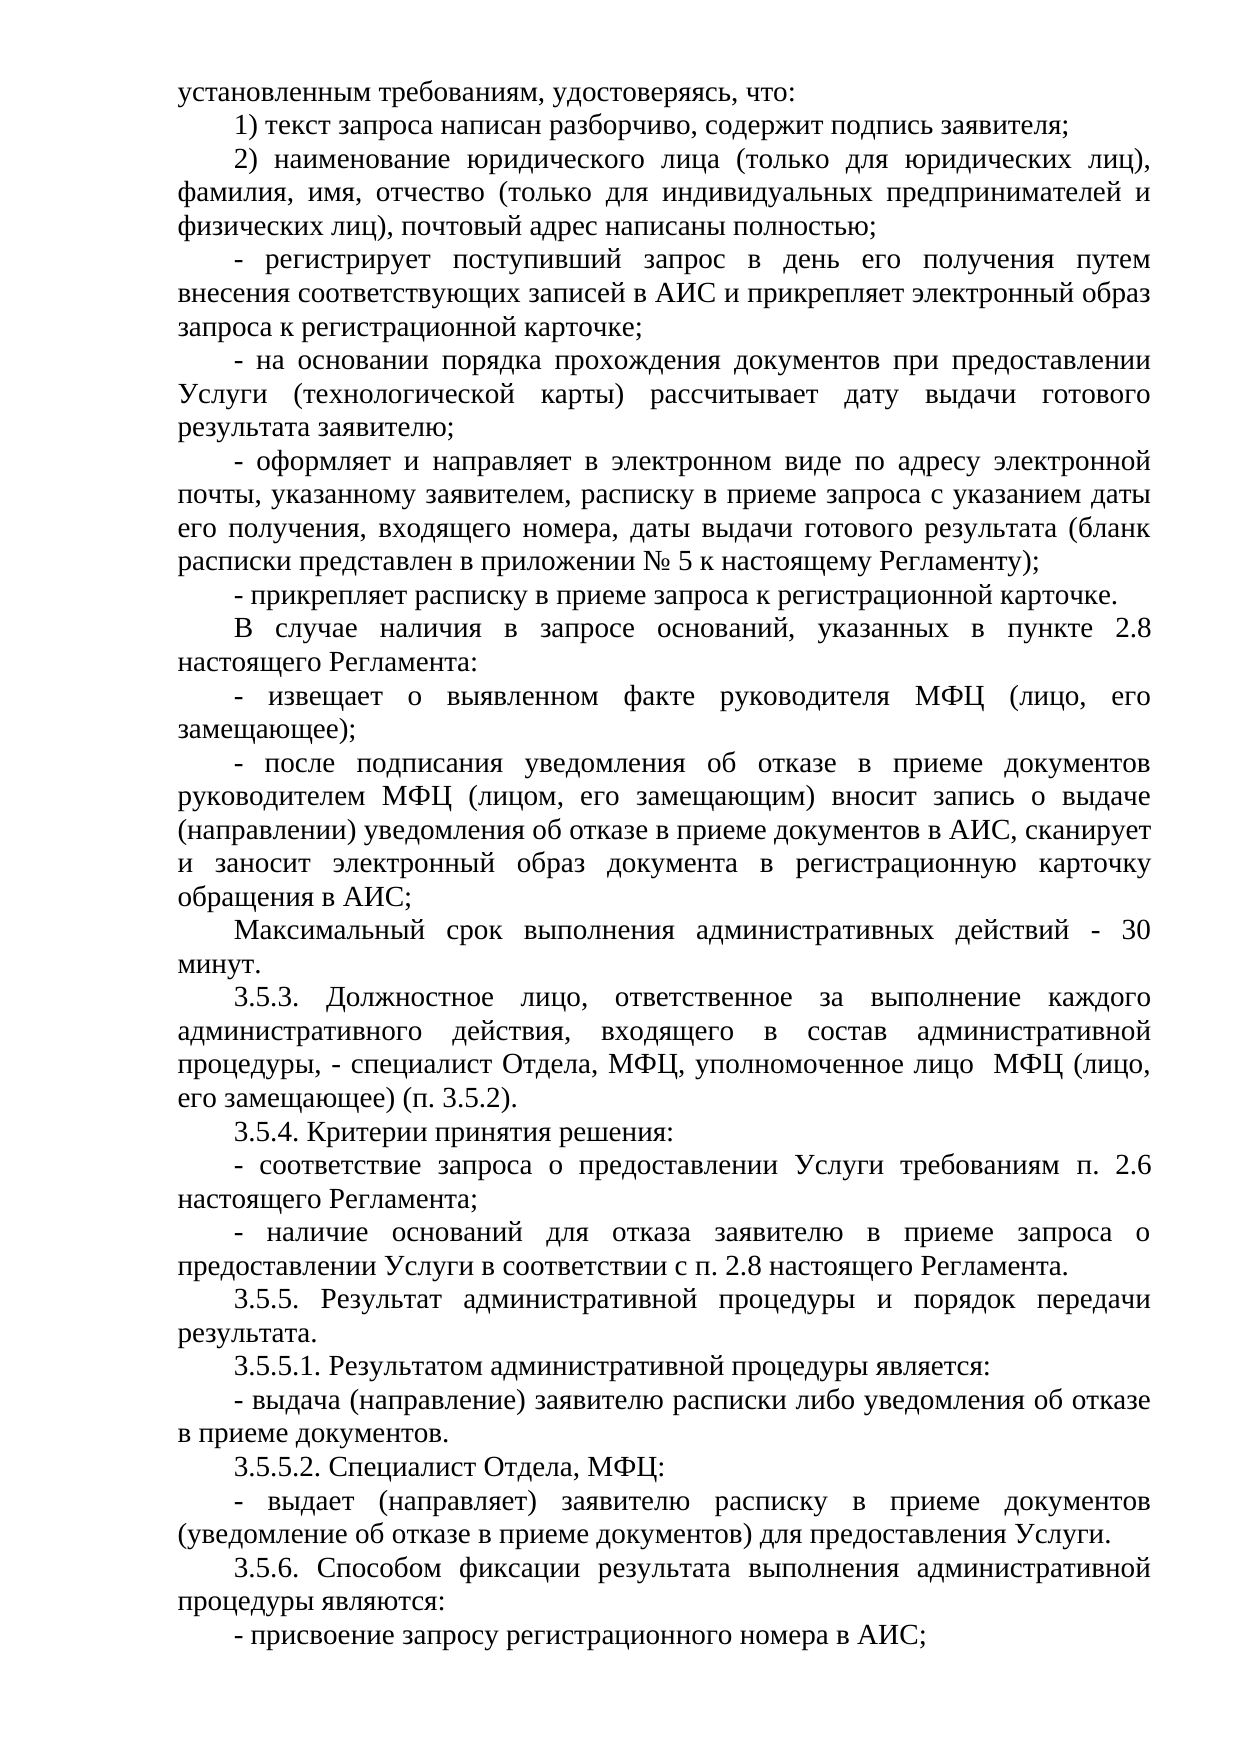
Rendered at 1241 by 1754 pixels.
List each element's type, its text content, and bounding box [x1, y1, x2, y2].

text 2) наименование юридического лица (только для юридических лиц), фамилия, имя, отчество (только для индивидуальных предпринимателей и физических лиц), почтовый адрес написаны полностью; [177, 141, 1152, 242]
text - выдает (направляет) заявителю расписку в приеме документов (уведомление об отказе в приеме документов) для предоставления Услуги. [177, 1483, 1152, 1550]
text 3.5.6. Способом фиксации результата выполнения административной процедуры являются: [177, 1550, 1152, 1617]
text 3.5.4. Критерии принятия решения: [177, 1114, 1152, 1147]
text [177, 74, 1152, 107]
text - оформляет и направляет в электронном виде по адресу электронной почты, указанному заявителем, расписку в приеме запроса с указанием даты его получения, входящего номера, даты выдачи готового результата (бланк расписки представлен в приложении № 5 к настоящему Регламенту); [177, 443, 1152, 577]
text - присвоение запросу регистрационного номера в АИС; [177, 1617, 1152, 1650]
text 3.5.5. Результат административной процедуры и порядок передачи результата. [177, 1281, 1152, 1348]
text 3.5.5.1. Результатом административной процедуры является: [177, 1348, 1152, 1382]
text В случае наличия в запросе оснований, указанных в пункте 2.8 настоящего Регламента: [177, 611, 1152, 678]
text - соответствие запроса о предоставлении Услуги требованиям п. 2.6 настоящего Регламента; [177, 1147, 1152, 1214]
text - на основании порядка прохождения документов при предоставлении Услуги (технологической карты) рассчитывает дату выдачи готового результата заявителю; [177, 342, 1152, 443]
text - прикрепляет расписку в приеме запроса к регистрационной карточке. [177, 577, 1152, 611]
text - наличие оснований для отказа заявителю в приеме запроса о предоставлении Услуги в соответствии с п. 2.8 настоящего Регламента. [177, 1214, 1152, 1281]
text 3.5.3. Должностное лицо, ответственное за выполнение каждого административного действия, входящего в состав административной процедуры, - специалист Отдела, МФЦ, уполномоченное лицо МФЦ (лицо, его замещающее) (п. 3.5.2). [177, 979, 1152, 1114]
text - регистрирует поступивший запрос в день его получения путем внесения соответствующих записей в АИС и прикрепляет электронный образ запроса к регистрационной карточке; [177, 242, 1152, 342]
text Максимальный срок выполнения административных действий - 30 минут. [177, 912, 1152, 979]
text - извещает о выявленном факте руководителя МФЦ (лицо, его замещающее); [177, 678, 1152, 745]
text 3.5.5.2. Специалист Отдела, МФЦ: [177, 1449, 1152, 1483]
text - выдача (направление) заявителю расписки либо уведомления об отказе в приеме документов. [177, 1382, 1152, 1449]
text 1) текст запроса написан разборчиво, содержит подпись заявителя; [177, 107, 1152, 141]
text - после подписания уведомления об отказе в приеме документов руководителем МФЦ (лицом, его замещающим) вносит запись о выдаче (направлении) уведомления об отказе в приеме документов в АИС, сканирует и заносит электронный образ документа в регистрационную карточку обращения в АИС; [177, 745, 1152, 912]
